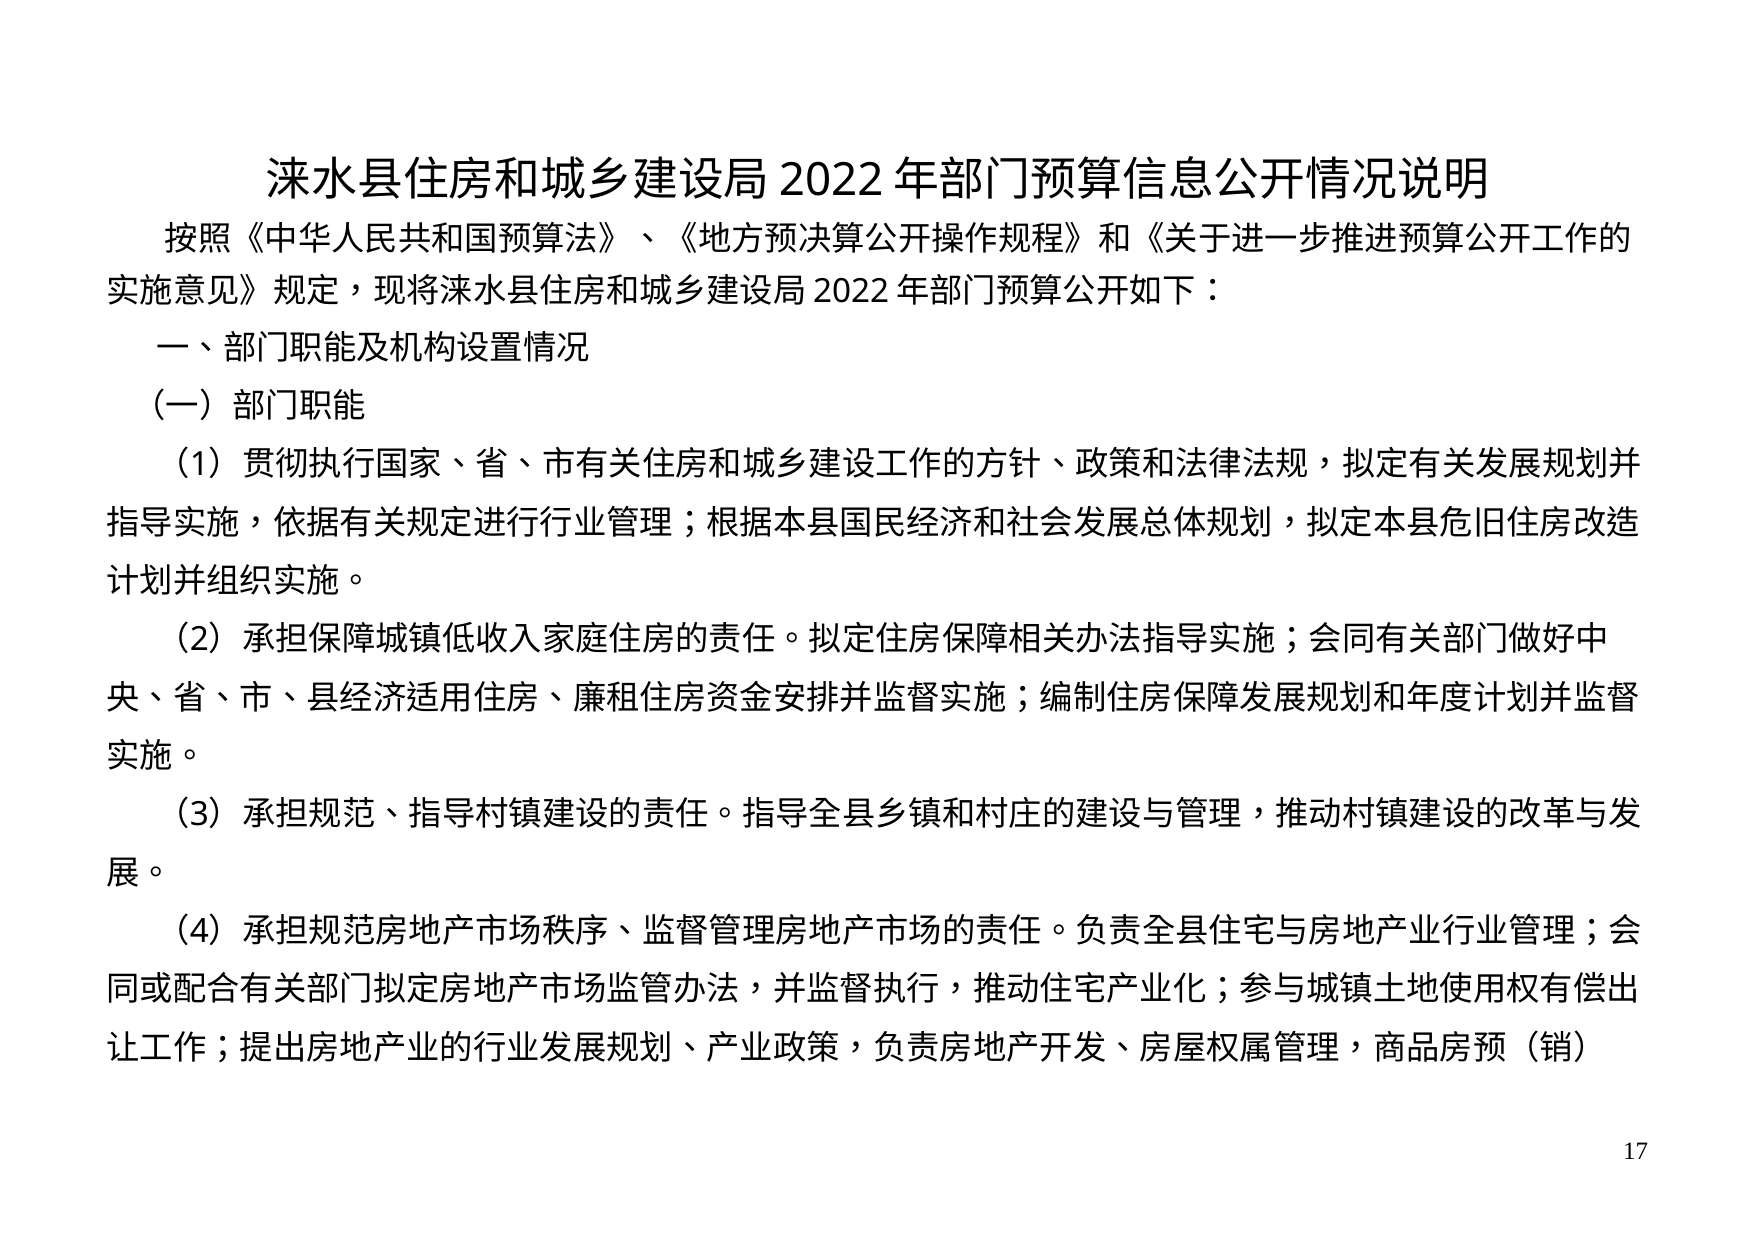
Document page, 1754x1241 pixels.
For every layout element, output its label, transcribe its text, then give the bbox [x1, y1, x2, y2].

text 按照《中华人民共和国预算法》、《地方预决算公开操作规程》和《关于进一步推进预算公开工作的实施意见》规定，现将涞水县住房和城乡建设局2022年部门预算公开如下： [106, 208, 1648, 312]
text 涞水县住房和城乡建设局2022年部门预算信息公开情况说明 [106, 142, 1648, 208]
text （1）贯彻执行国家、省、市有关住房和城乡建设工作的方针、政策和法律法规，拟定有关发展规划并指导实施，依据有关规定进行行业管理；根据本县国民经济和社会发展总体规划，拟定本县危旧住房改造计划并组织实施。 [106, 429, 1648, 604]
text （3）承担规范、指导村镇建设的责任。指导全县乡镇和村庄的建设与管理，推动村镇建设的改革与发展。 [106, 779, 1648, 896]
text （一）部门职能 [106, 371, 1648, 429]
text （2）承担保障城镇低收入家庭住房的责任。拟定住房保障相关办法指导实施；会同有关部门做好中央、省、市、县经济适用住房、廉租住房资金安排并监督实施；编制住房保障发展规划和年度计划并监督实施。 [106, 604, 1648, 779]
text 一、部门职能及机构设置情况 [106, 312, 1648, 371]
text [106, 896, 1648, 1071]
